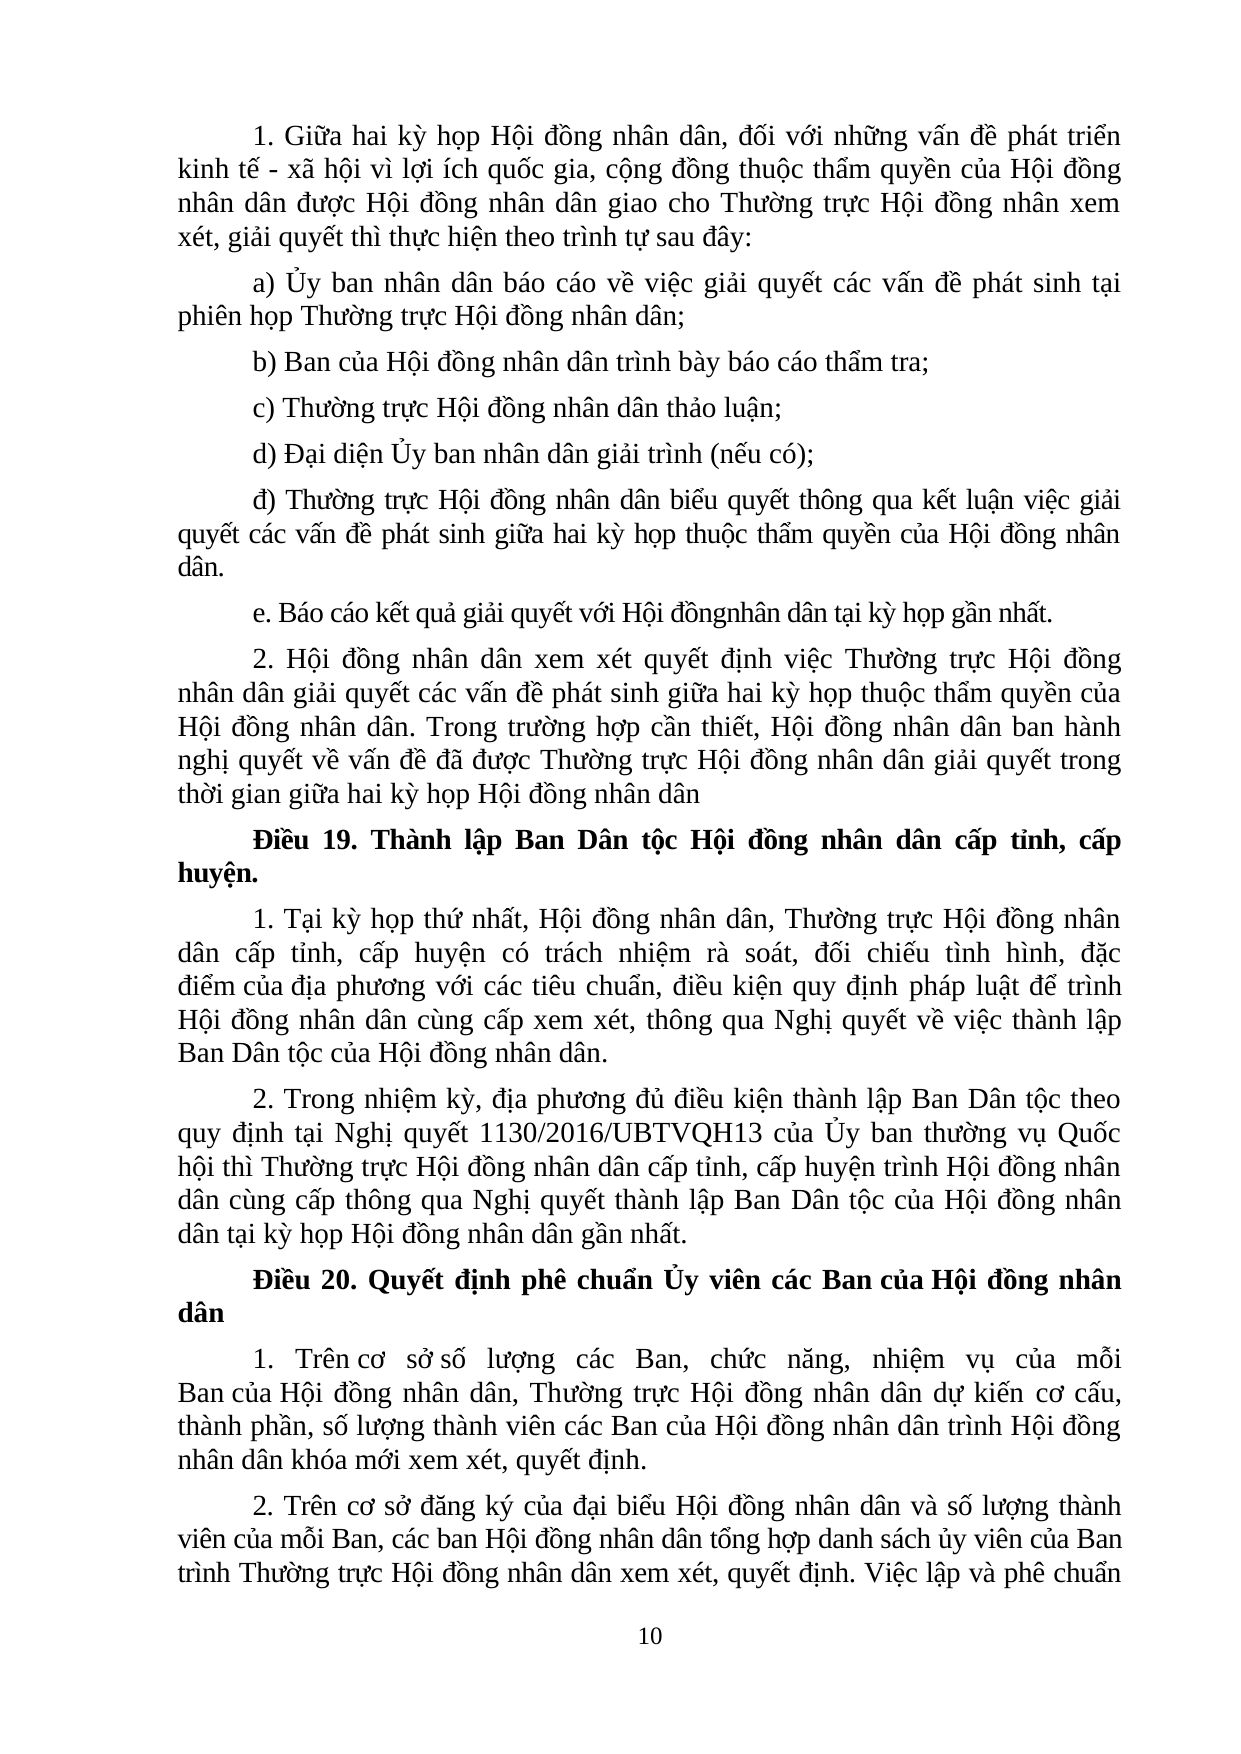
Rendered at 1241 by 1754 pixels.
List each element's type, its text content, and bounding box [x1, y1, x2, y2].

text 2. Trong nhiệm kỳ, địa phương đủ điều kiện thành lập Ban Dân tộc theo quy định tại Nghị quyết 1130/2016/UBTVQH13 của Ủy ban thường vụ Quốc hội thì Thường trực Hội đồng nhân dân cấp tỉnh, cấp huyện trình Hội đồng nhân dân cùng cấp thông qua Nghị quyết thành lập Ban Dân tộc của Hội đồng nhân dân tại kỳ họp Hội đồng nhân dân gần nhất. [177, 1082, 1122, 1249]
text e. Báo cáo kết quả giải quyết với Hội đồngnhân dân tại kỳ họp gần nhất. [177, 596, 1122, 629]
text đ) Thường trực Hội đồng nhân dân biểu quyết thông qua kết luận việc giải quyết các vấn đề phát sinh giữa hai kỳ họp thuộc thẩm quyền của Hội đồng nhân dân. [177, 482, 1122, 583]
text c) Thường trực Hội đồng nhân dân thảo luận; [177, 390, 1122, 424]
text 2. Hội đồng nhân dân xem xét quyết định việc Thường trực Hội đồng nhân dân giải quyết các vấn đề phát sinh giữa hai kỳ họp thuộc thẩm quyền của Hội đồng nhân dân. Trong trường hợp cần thiết, Hội đồng nhân dân ban hành nghị quyết về vấn đề đã được Thường trực Hội đồng nhân dân giải quyết trong thời gian giữa hai kỳ họp Hội đồng nhân dân [177, 642, 1122, 809]
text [177, 1488, 1122, 1589]
text Điều 20. Quyết định phê chuẩn Ủy viên các Ban của Hội đồng nhân dân [177, 1262, 1122, 1329]
text d) Đại diện Ủy ban nhân dân giải trình (nếu có); [177, 436, 1122, 470]
text 1. Giữa hai kỳ họp Hội đồng nhân dân, đối với những vấn đề phát triển kinh tế - xã hội vì lợi ích quốc gia, cộng đồng thuộc thẩm quyền của Hội đồng nhân dân được Hội đồng nhân dân giao cho Thường trực Hội đồng nhân xem xét, giải quyết thì thực hiện theo trình tự sau đây: [177, 118, 1122, 252]
text a) Ủy ban nhân dân báo cáo về việc giải quyết các vấn đề phát sinh tại phiên họp Thường trực Hội đồng nhân dân; [177, 265, 1122, 332]
text Điều 19. Thành lập Ban Dân tộc Hội đồng nhân dân cấp tỉnh, cấp huyện. [177, 822, 1122, 889]
text b) Ban của Hội đồng nhân dân trình bày báo cáo thẩm tra; [177, 344, 1122, 378]
text 1. Trên cơ sở số lượng các Ban, chức năng, nhiệm vụ của mỗi Ban của Hội đồng nhân dân, Thường trực Hội đồng nhân dân dự kiến cơ cấu, thành phần, số lượng thành viên các Ban của Hội đồng nhân dân trình Hội đồng nhân dân khóa mới xem xét, quyết định. [177, 1341, 1122, 1476]
text 1. Tại kỳ họp thứ nhất, Hội đồng nhân dân, Thường trực Hội đồng nhân dân cấp tỉnh, cấp huyện có trách nhiệm rà soát, đối chiếu tình hình, đặc điểm của địa phương với các tiêu chuẩn, điều kiện quy định pháp luật để trình Hội đồng nhân dân cùng cấp xem xét, thông qua Nghị quyết về việc thành lập Ban Dân tộc của Hội đồng nhân dân. [177, 901, 1122, 1069]
